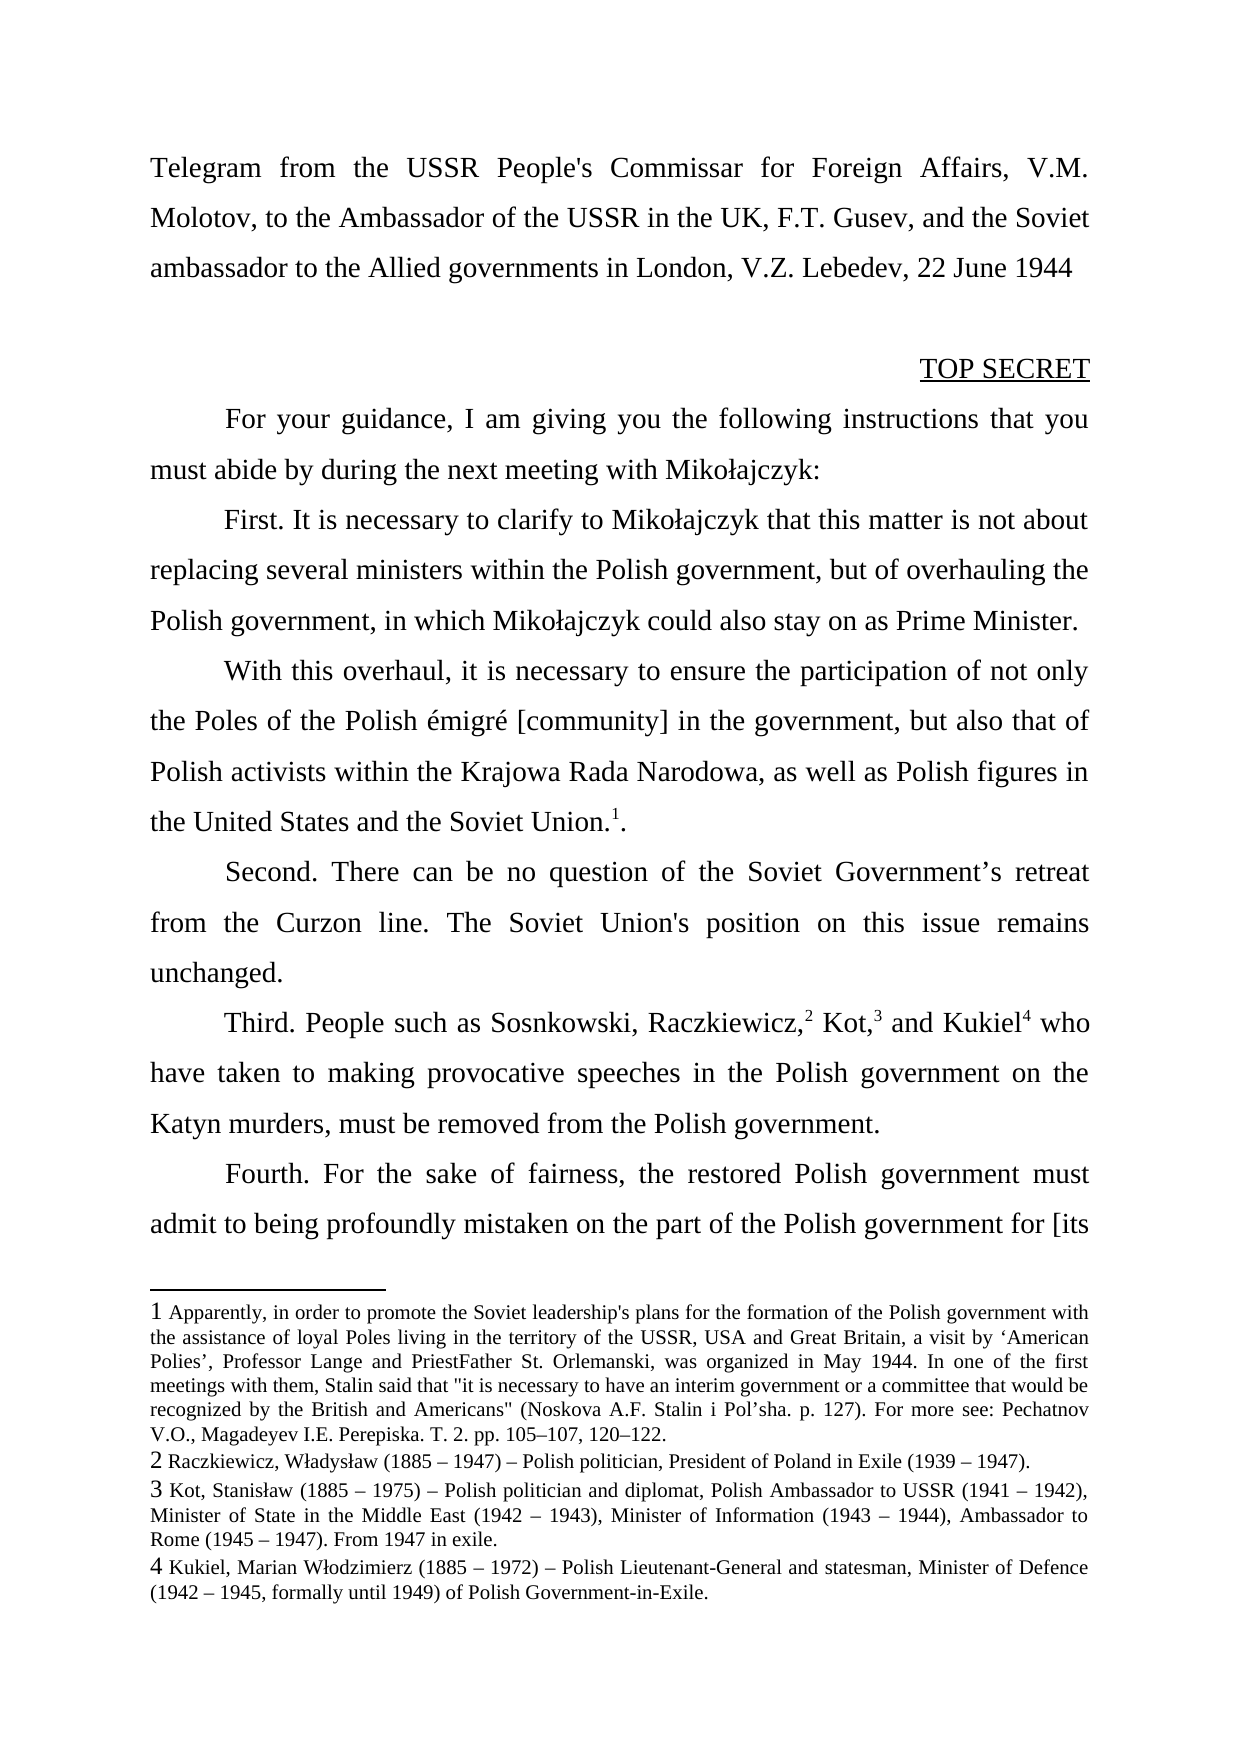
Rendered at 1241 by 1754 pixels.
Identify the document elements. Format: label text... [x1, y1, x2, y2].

text Second. There can be no question of the Soviet Government’s retreat from the Curzon line. The Soviet Union's position on this issue remains unchanged. [150, 854, 1090, 988]
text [150, 1156, 1090, 1240]
text Third. People such as Sosnkowski, Raczkiewicz, Kot, and Kukiel who have taken to making provocative speeches in the Polish government on the Katyn murders, must be removed from the Polish government. [150, 1005, 1090, 1139]
text With this overhaul, it is necessary to ensure the participation of not only the Poles of the Polish émigré [community] in the government, but also that of Polish activists within the Krajowa Rada Narodowa, as well as Polish figures in the United States and the Soviet Union.. [150, 653, 1090, 838]
text Telegram from the USSR People's Commissar for Foreign Affairs, V.M. Molotov, to the Ambassador of the USSR in the UK, F.T. Gusev, and the Soviet ambassador to the Allied governments in London, V.Z. Lebedev, 22 June 1944 [150, 150, 1090, 284]
text First. It is necessary to clarify to Mikołajczyk that this matter is not about replacing several ministers within the Polish government, but of overhauling the Polish government, in which Mikołajczyk could also stay on as Prime Minister. [150, 502, 1090, 636]
text TOP SECRET [150, 351, 1090, 385]
text For your guidance, I am giving you the following instructions that you must abide by during the next meeting with Mikołajczyk: [150, 402, 1090, 485]
